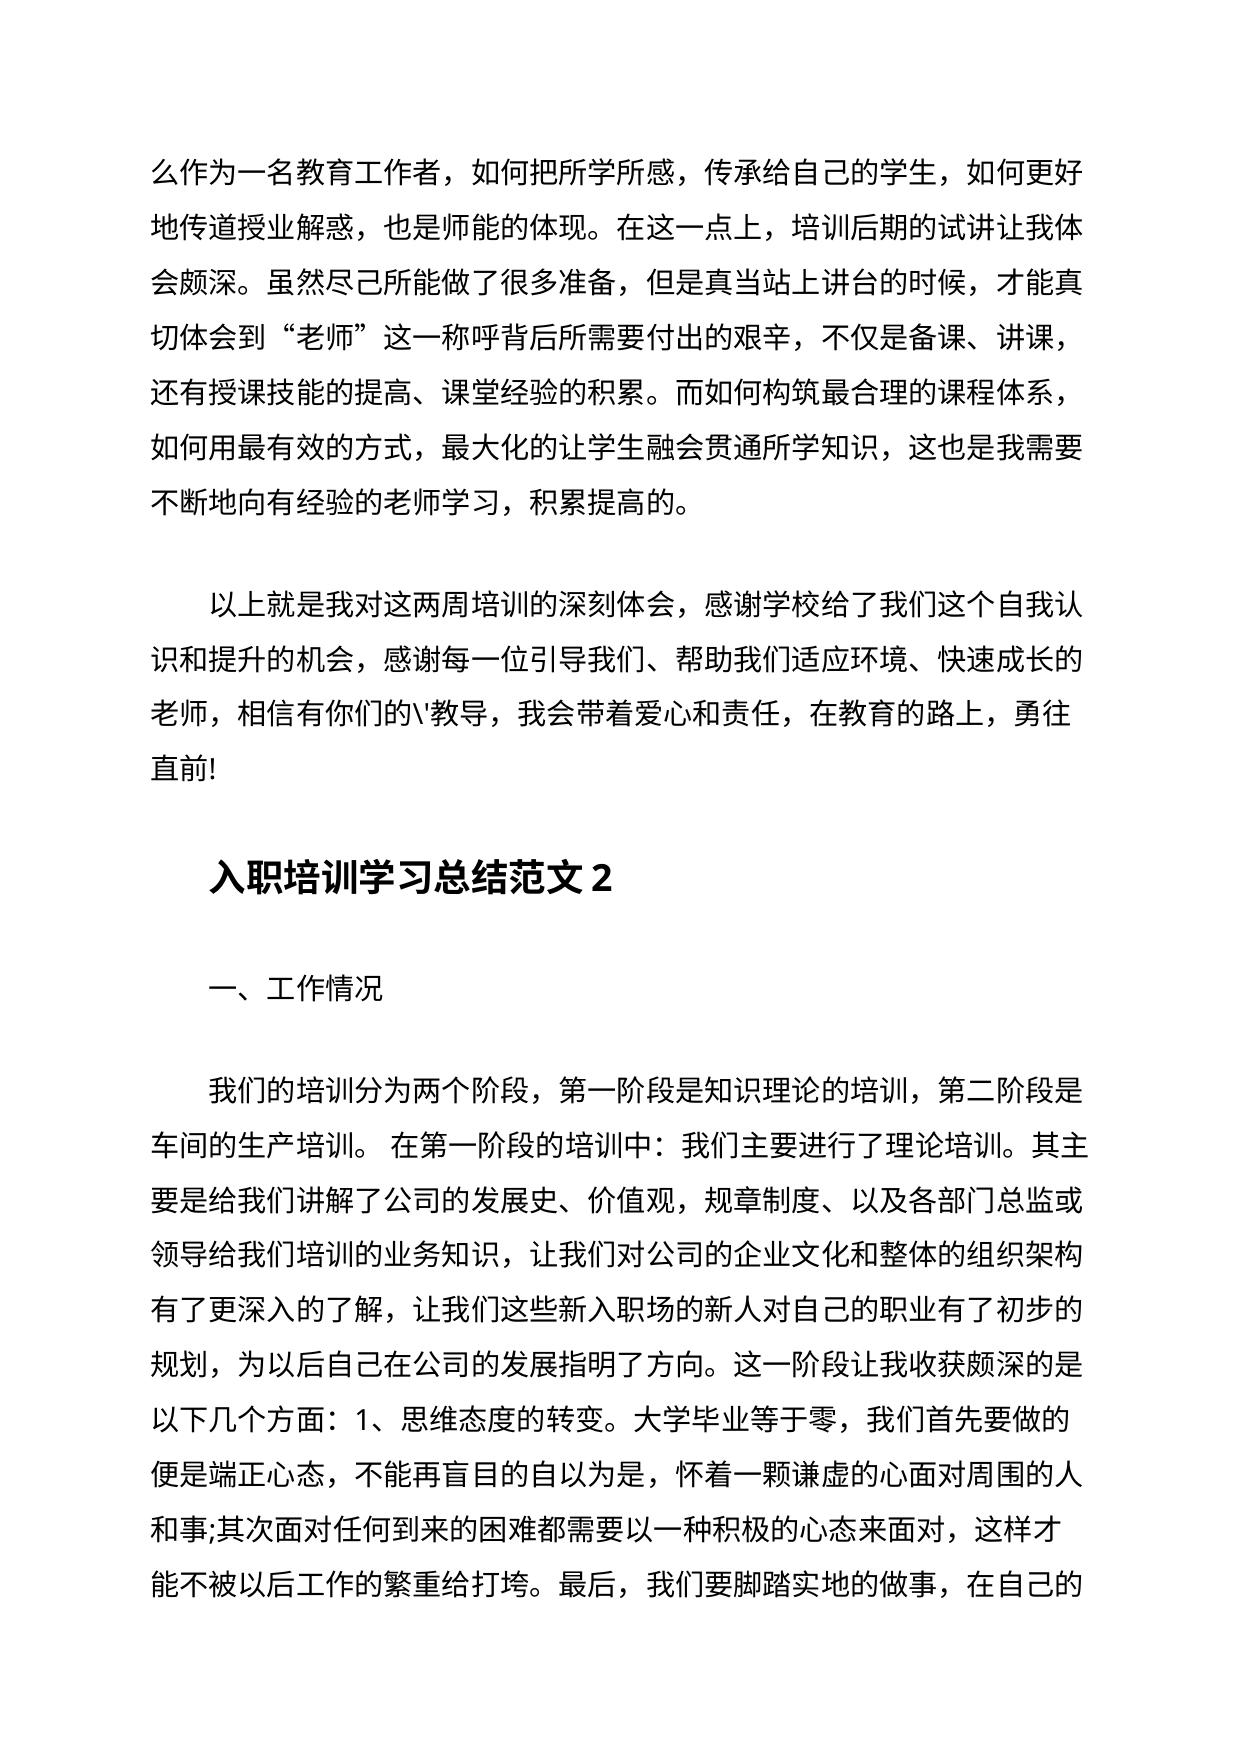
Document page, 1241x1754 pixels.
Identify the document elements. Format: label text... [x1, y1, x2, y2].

text 入职培训学习总结范文2 [150, 848, 1090, 902]
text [150, 150, 1090, 522]
text 以上就是我对这两周培训的深刻体会，感谢学校给了我们这个自我认识和提升的机会，感谢每一位引导我们、帮助我们适应环境、快速成长的老师，相信有你们的\'教导，我会带着爱心和责任，在教育的路上，勇往直前! [150, 581, 1090, 788]
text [150, 1067, 1090, 1604]
text 一、工作情况 [150, 966, 1090, 1008]
